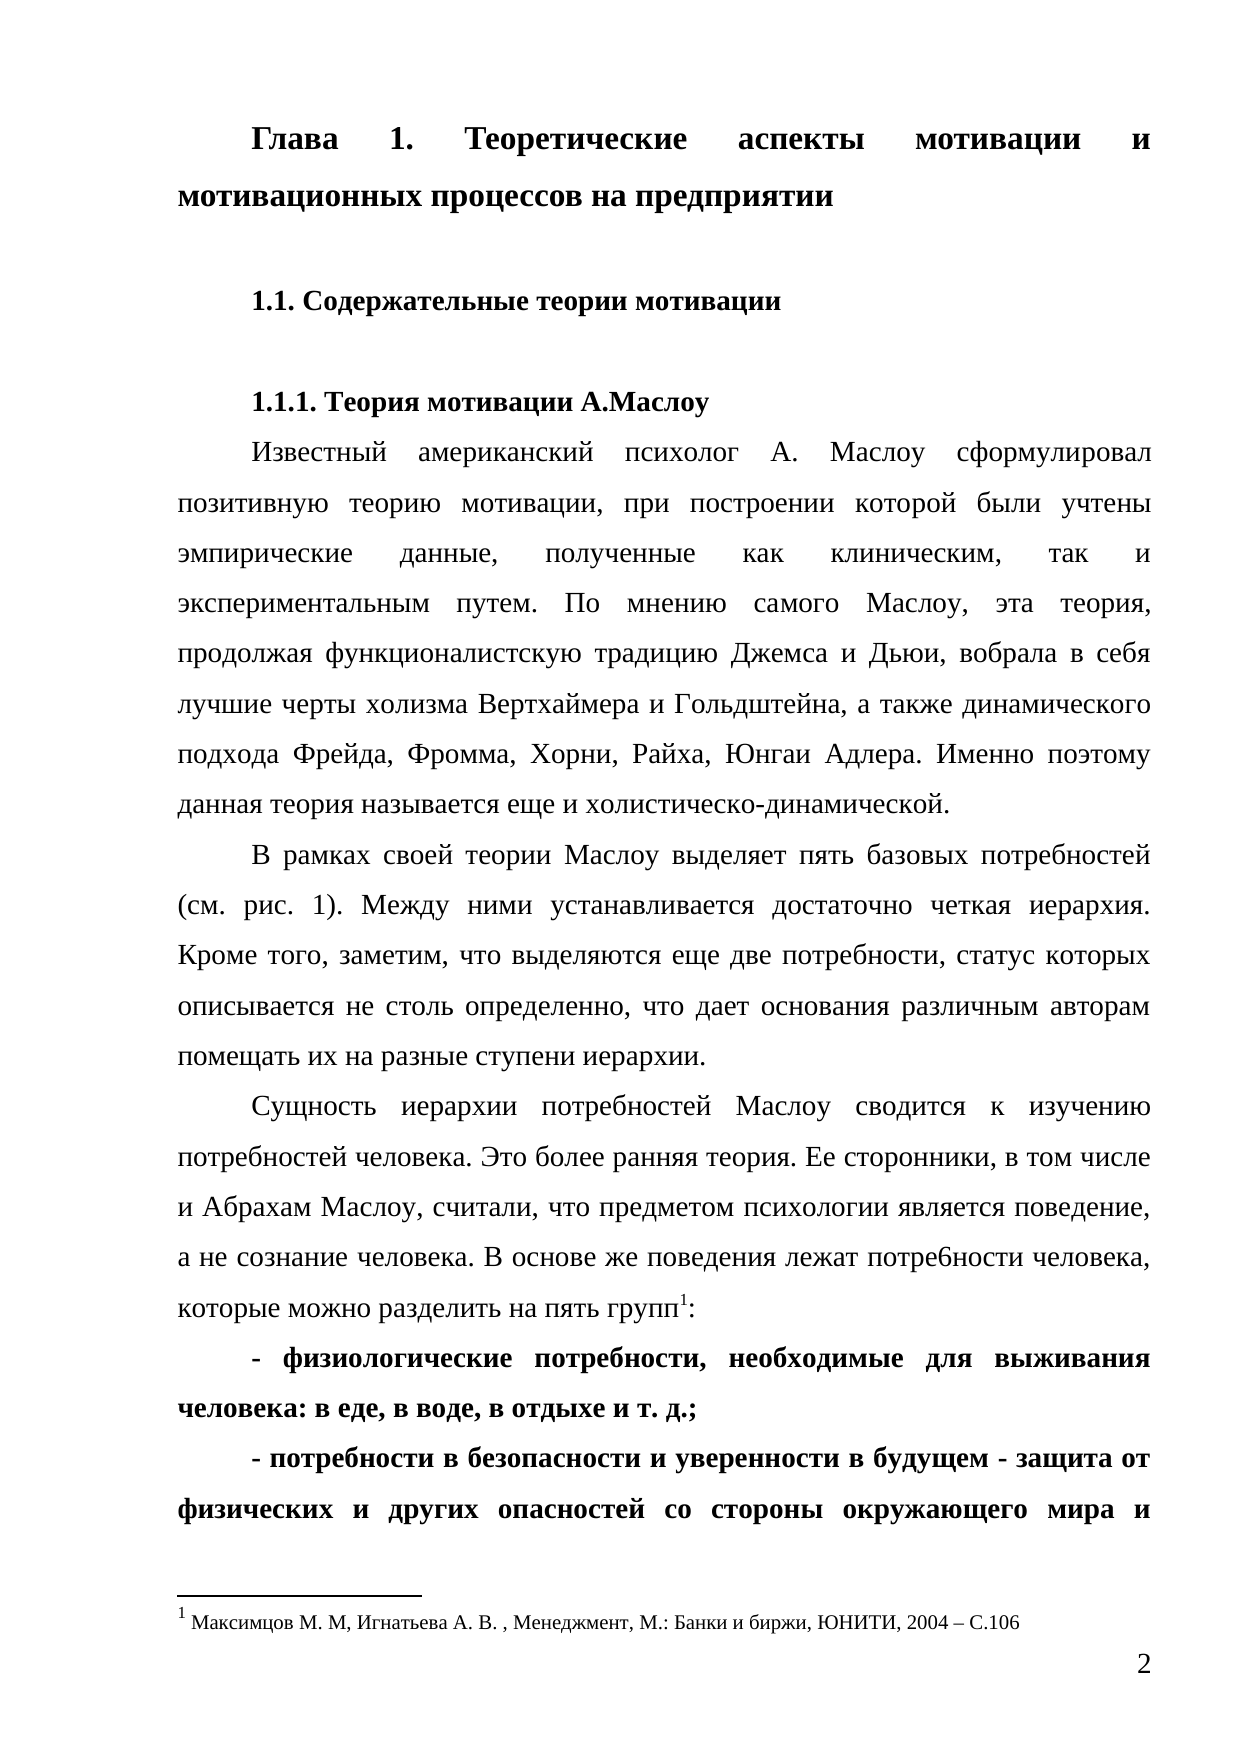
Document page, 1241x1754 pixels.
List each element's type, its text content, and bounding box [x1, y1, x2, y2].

text Сущность иерархии потребностей Маслоу сводится к изучению потребностей человека. Это более ранняя теория. Ее сторонники, в том числе и Абрахам Маслоу, считали, что предметом психологии является поведение, а не сознание человека. В основе же поведения лежат потре6ности человека, которые можно разделить на пять групп: [177, 1088, 1152, 1323]
subtitle 1.1.1. Теория мотивации А.Маслоу [177, 384, 1152, 418]
text - физиологические потребности, необходимые для выживания человека: в еде, в воде, в отдыхе и т. д.; [177, 1340, 1152, 1424]
text В рамках своей теории Маслоу выделяет пять базовых потребностей (см. рис. 1). Между ними устанавливается достаточно четкая иерархия. Кроме того, заметим, что выделяются еще две потребности, статус которых описывается не столь определенно, что дает основания различным авторам помещать их на разные ступени иерархии. [177, 837, 1152, 1072]
subtitle 1.1. Содержательные теории мотивации [177, 283, 1152, 317]
subtitle Глава 1. Теоретические аспекты мотивации и мотивационных процессов на предприятии [177, 118, 1152, 214]
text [177, 1441, 1152, 1524]
text Известный американский психолог А. Маслоу сформулировал позитивную теорию мотивации, при построении которой были учтены эмпирические данные, полученные как клиническим, так и экспериментальным путем. По мнению самого Маслоу, эта теория, продолжая функционалистскую традицию Джемса и Дьюи, вобрала в себя лучшие черты холизма Вертхаймера и Гольдштейна, а также динамического подхода Фрейда, Фромма, Хорни, Райха, Юнгаи Адлера. Именно поэтому данная теория называется еще и холистическо-динамической. [177, 434, 1152, 820]
